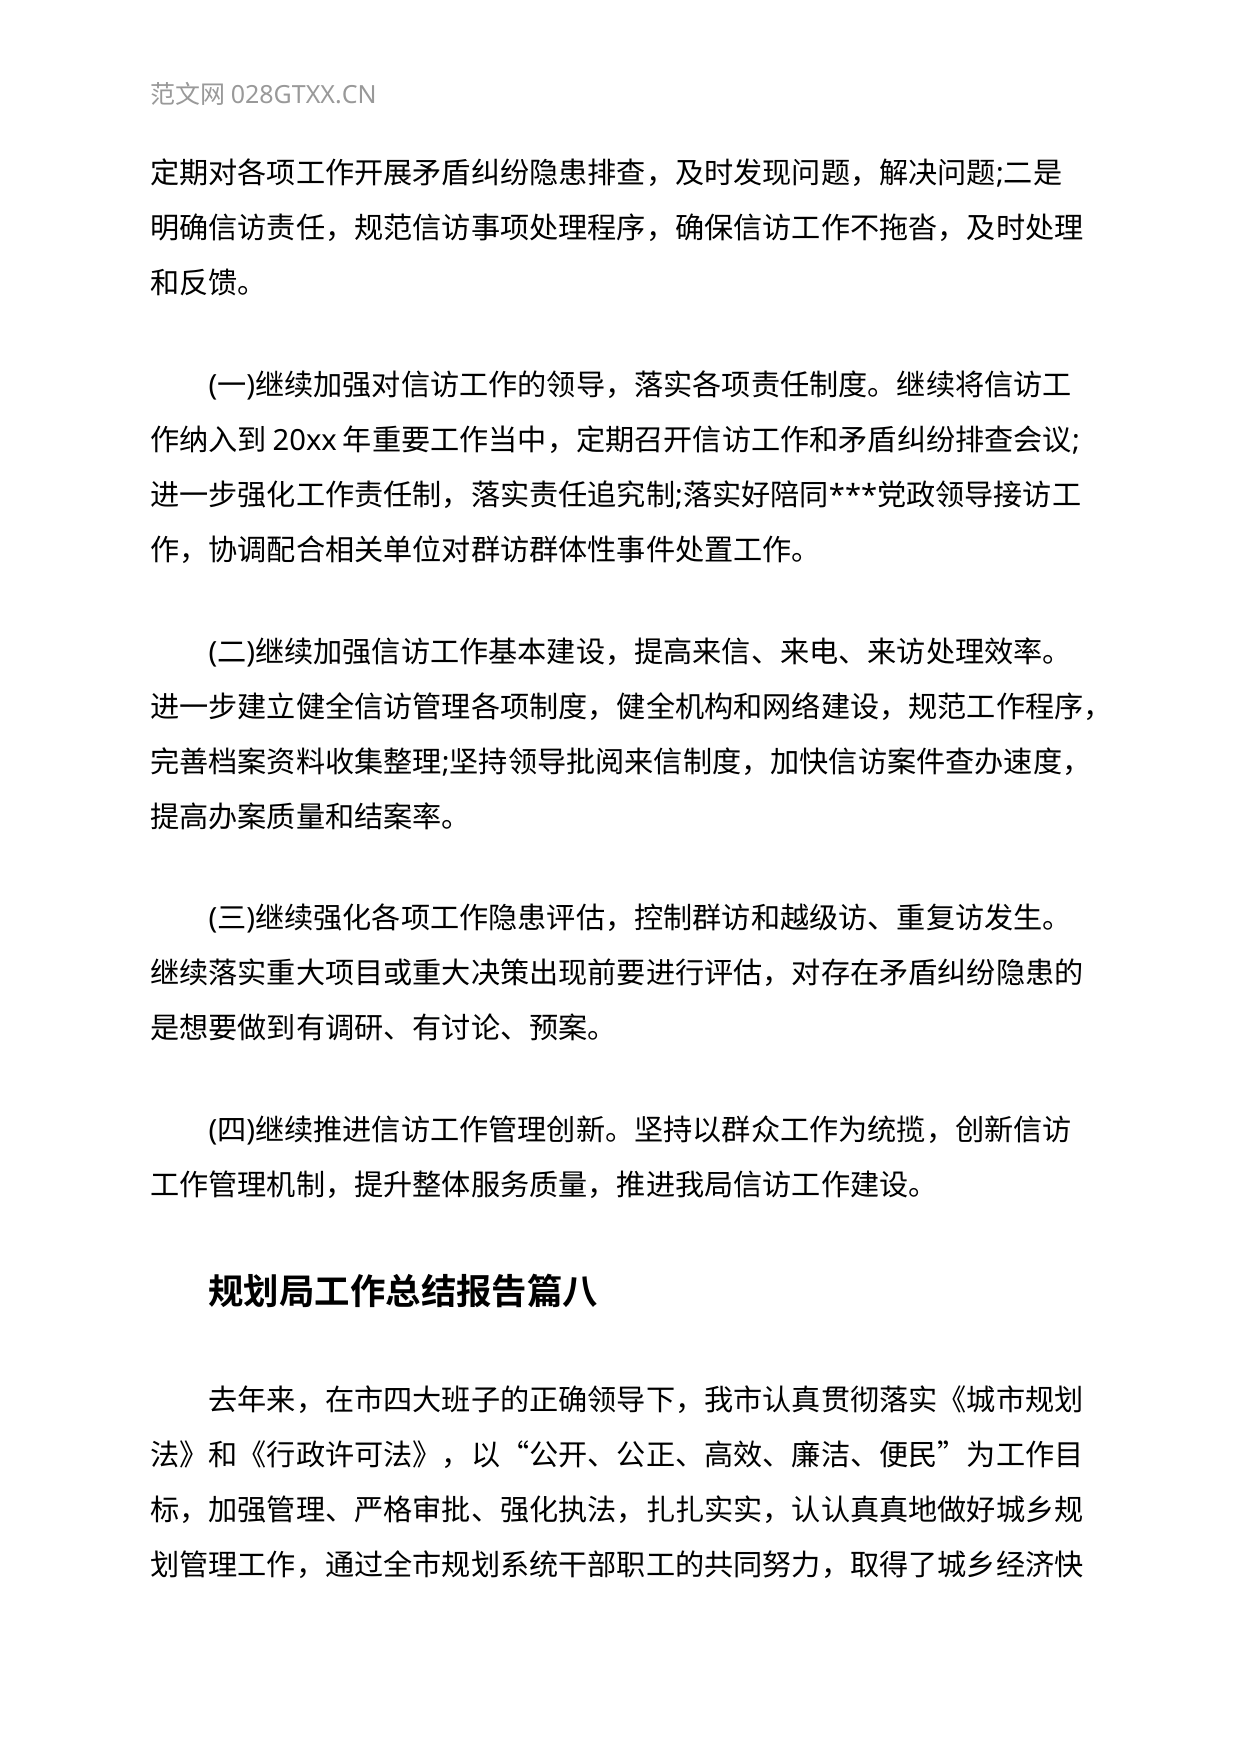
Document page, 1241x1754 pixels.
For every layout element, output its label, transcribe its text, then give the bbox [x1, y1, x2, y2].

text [150, 150, 1090, 302]
text 规划局工作总结报告篇八 [150, 1263, 1090, 1315]
text (二)继续加强信访工作基本建设，提高来信、来电、来访处理效率。进一步建立健全信访管理各项制度，健全机构和网络建设，规范工作程序，完善档案资料收集整理;坚持领导批阅来信制度，加快信访案件查办速度，提高办案质量和结案率。 [150, 628, 1090, 836]
text (一)继续加强对信访工作的领导，落实各项责任制度。继续将信访工作纳入到20xx年重要工作当中，定期召开信访工作和矛盾纠纷排查会议;进一步强化工作责任制，落实责任追究制;落实好陪同***党政领导接访工作，协调配合相关单位对群访群体性事件处置工作。 [150, 362, 1090, 569]
text (四)继续推进信访工作管理创新。坚持以群众工作为统揽，创新信访工作管理机制，提升整体服务质量，推进我局信访工作建设。 [150, 1107, 1090, 1204]
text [150, 1377, 1090, 1584]
text (三)继续强化各项工作隐患评估，控制群访和越级访、重复访发生。继续落实重大项目或重大决策出现前要进行评估，对存在矛盾纠纷隐患的是想要做到有调研、有讨论、预案。 [150, 895, 1090, 1047]
